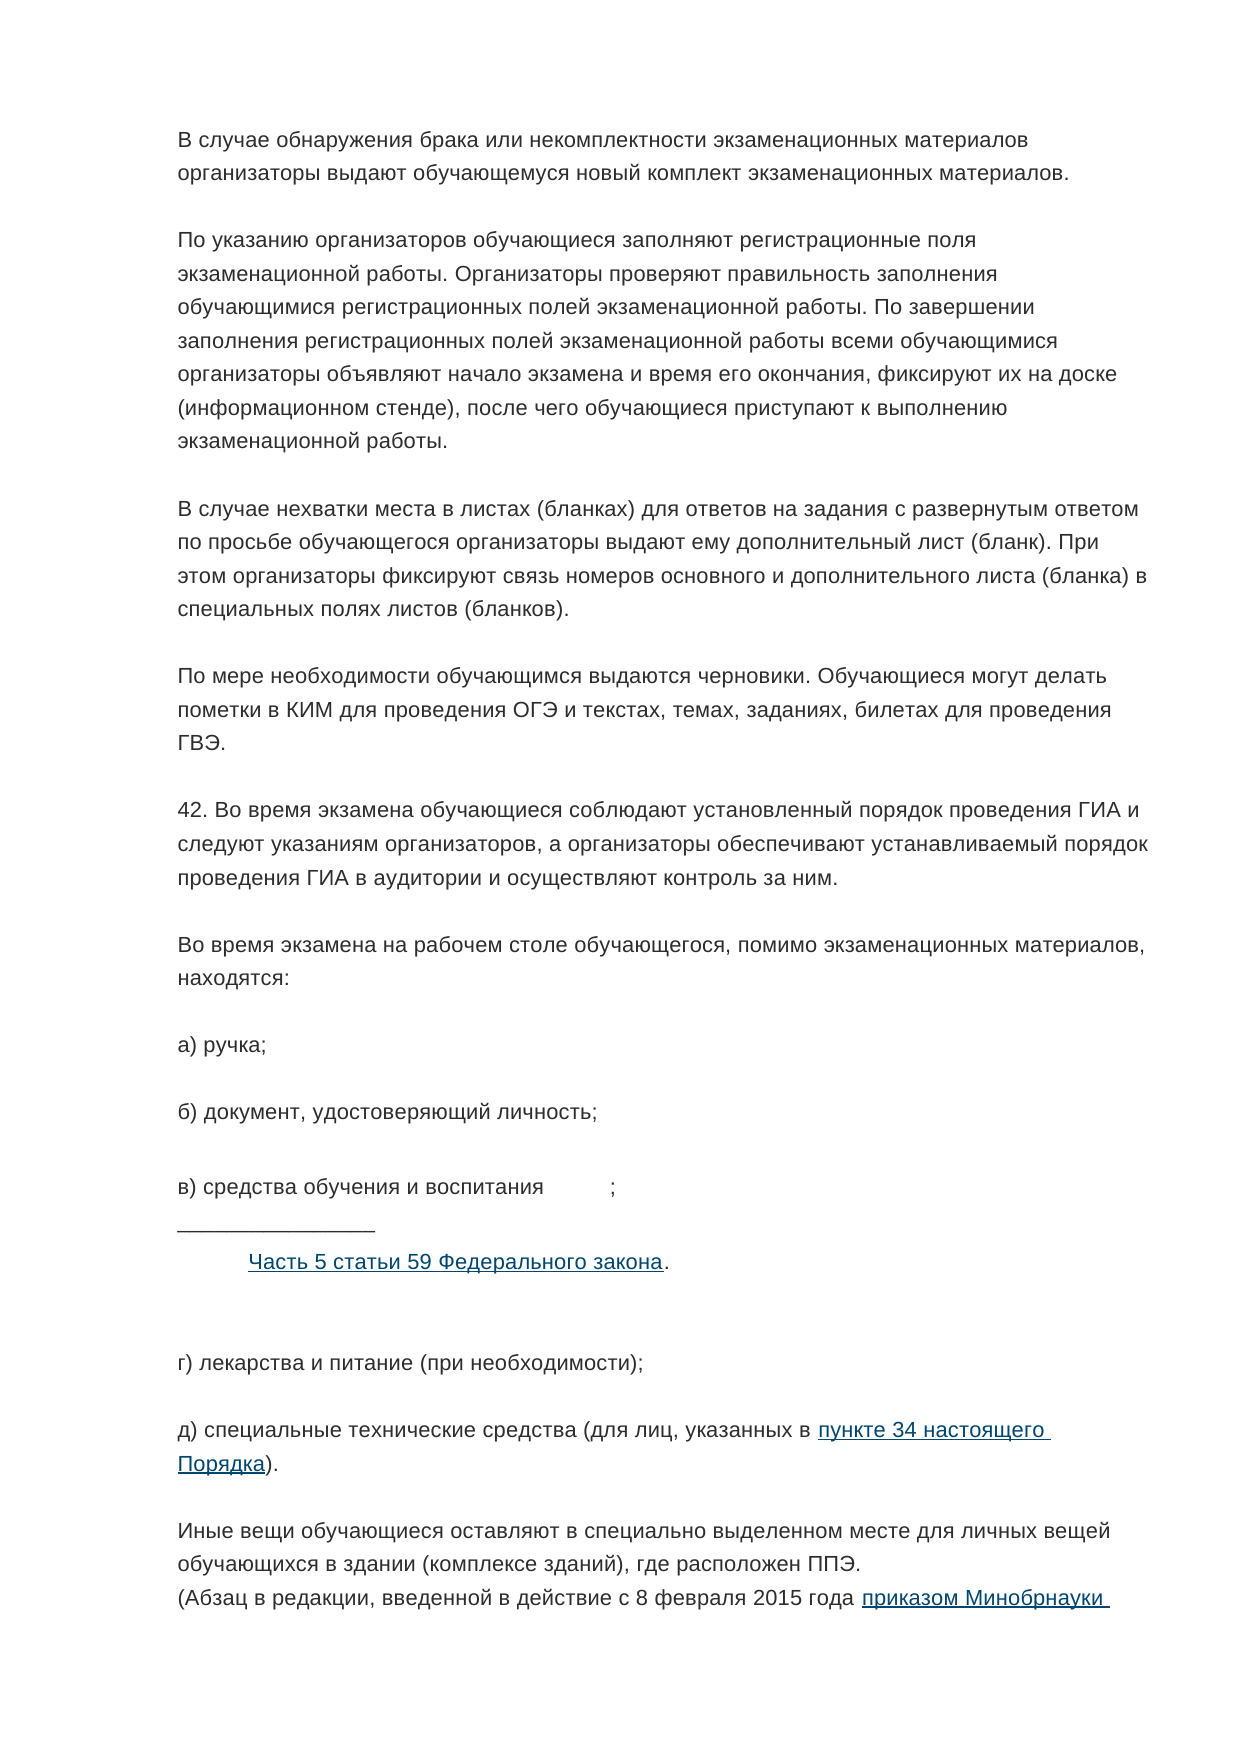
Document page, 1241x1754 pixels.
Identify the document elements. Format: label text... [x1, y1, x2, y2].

text г) лекарства и питание (при необходимости); [177, 1341, 1152, 1408]
text б) документ, удостоверяющий личность; [177, 1091, 1152, 1158]
text в) средства обучения и воспитания; ________________ Часть 5 статьи 59 Федерального закона. [177, 1158, 1152, 1341]
text 42. Во время экзамена обучающиеся соблюдают установленный порядок проведения ГИА и следуют указаниям организаторов, а организаторы обеспечивают устанавливаемый порядок проведения ГИА в аудитории и осуществляют контроль за ним. Во время экзамена на рабочем столе обучающегося, помимо экзаменационных материалов, находятся: [177, 789, 1152, 1024]
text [177, 118, 1152, 789]
text а) ручка; [177, 1024, 1152, 1091]
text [177, 1408, 1152, 1610]
